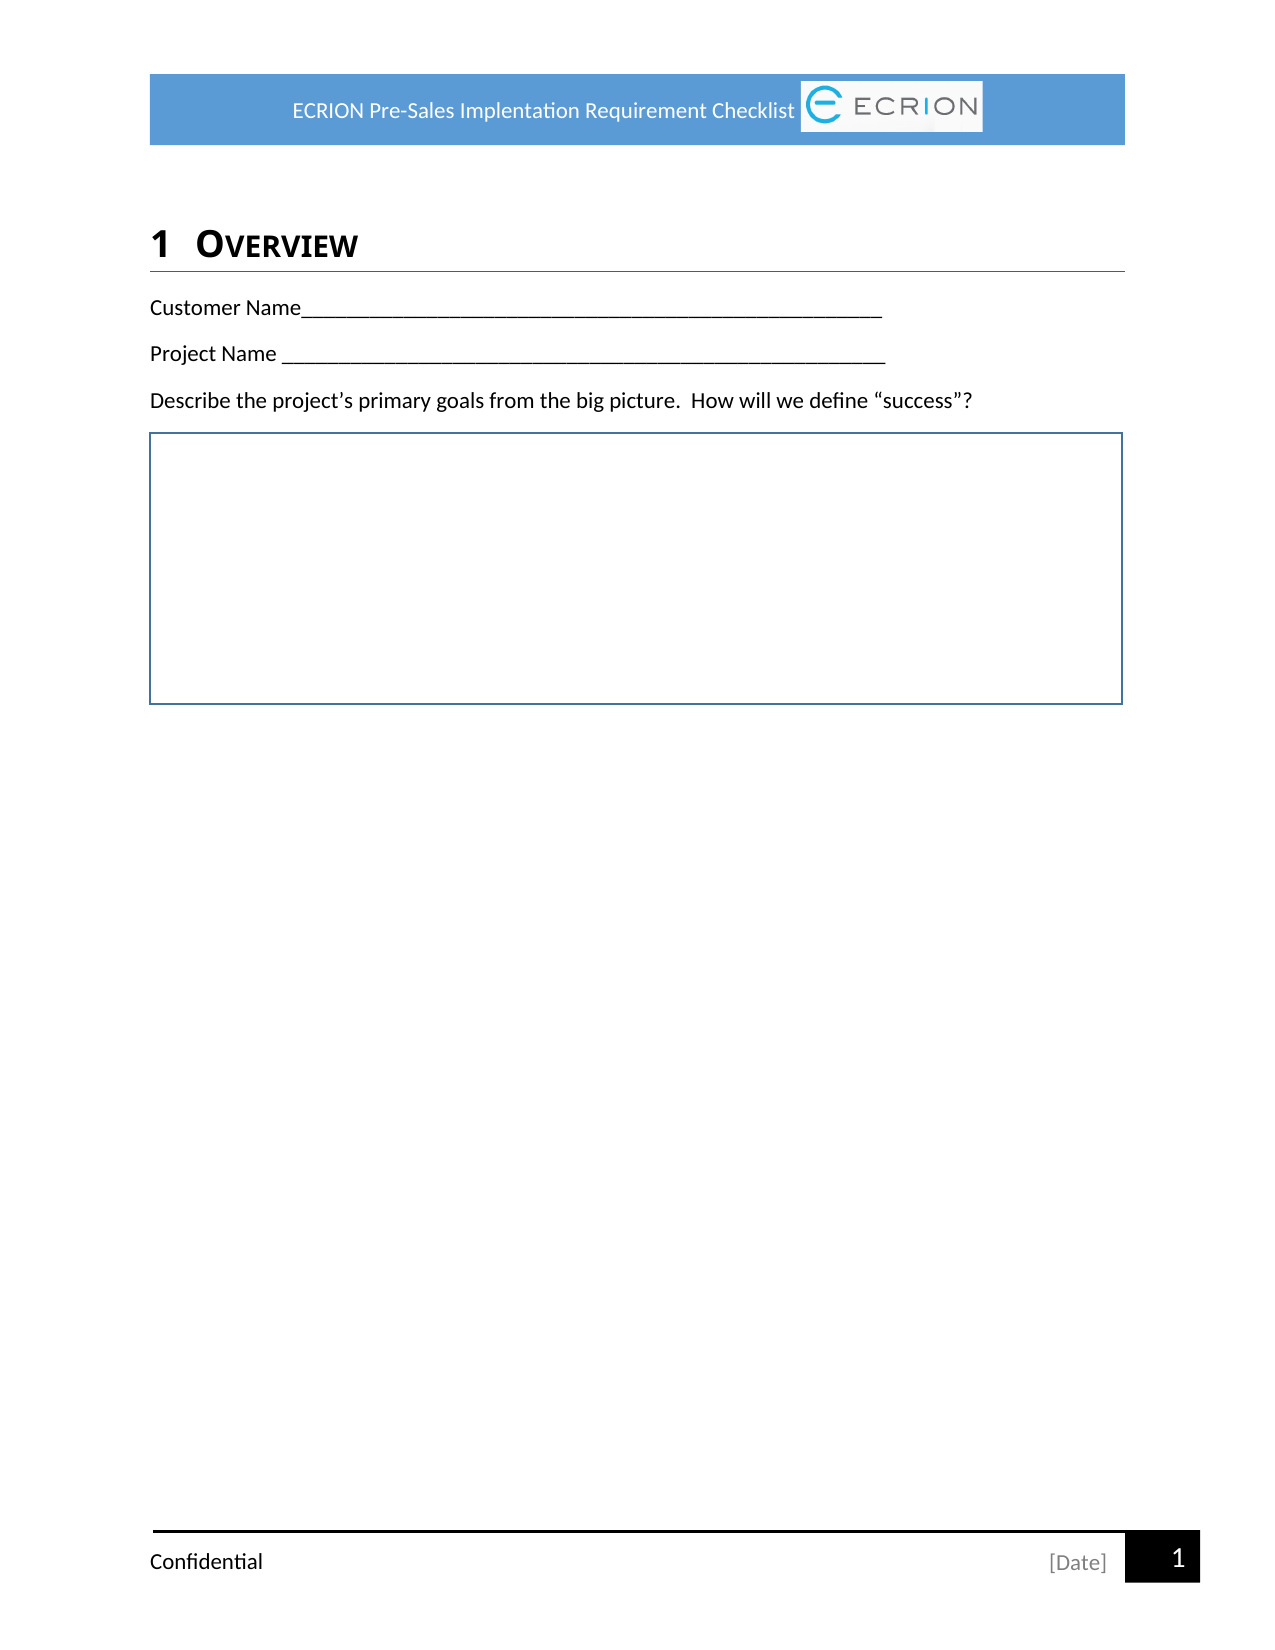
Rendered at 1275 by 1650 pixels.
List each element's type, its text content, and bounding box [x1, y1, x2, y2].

subtitle Overview [150, 218, 1125, 271]
text Customer Name___________________________________________________ [150, 293, 1125, 321]
text Project Name _____________________________________________________ [150, 339, 1125, 367]
text Describe the project’s primary goals from the big picture. How will we define “success”? [150, 386, 1125, 414]
picture [800, 81, 983, 132]
